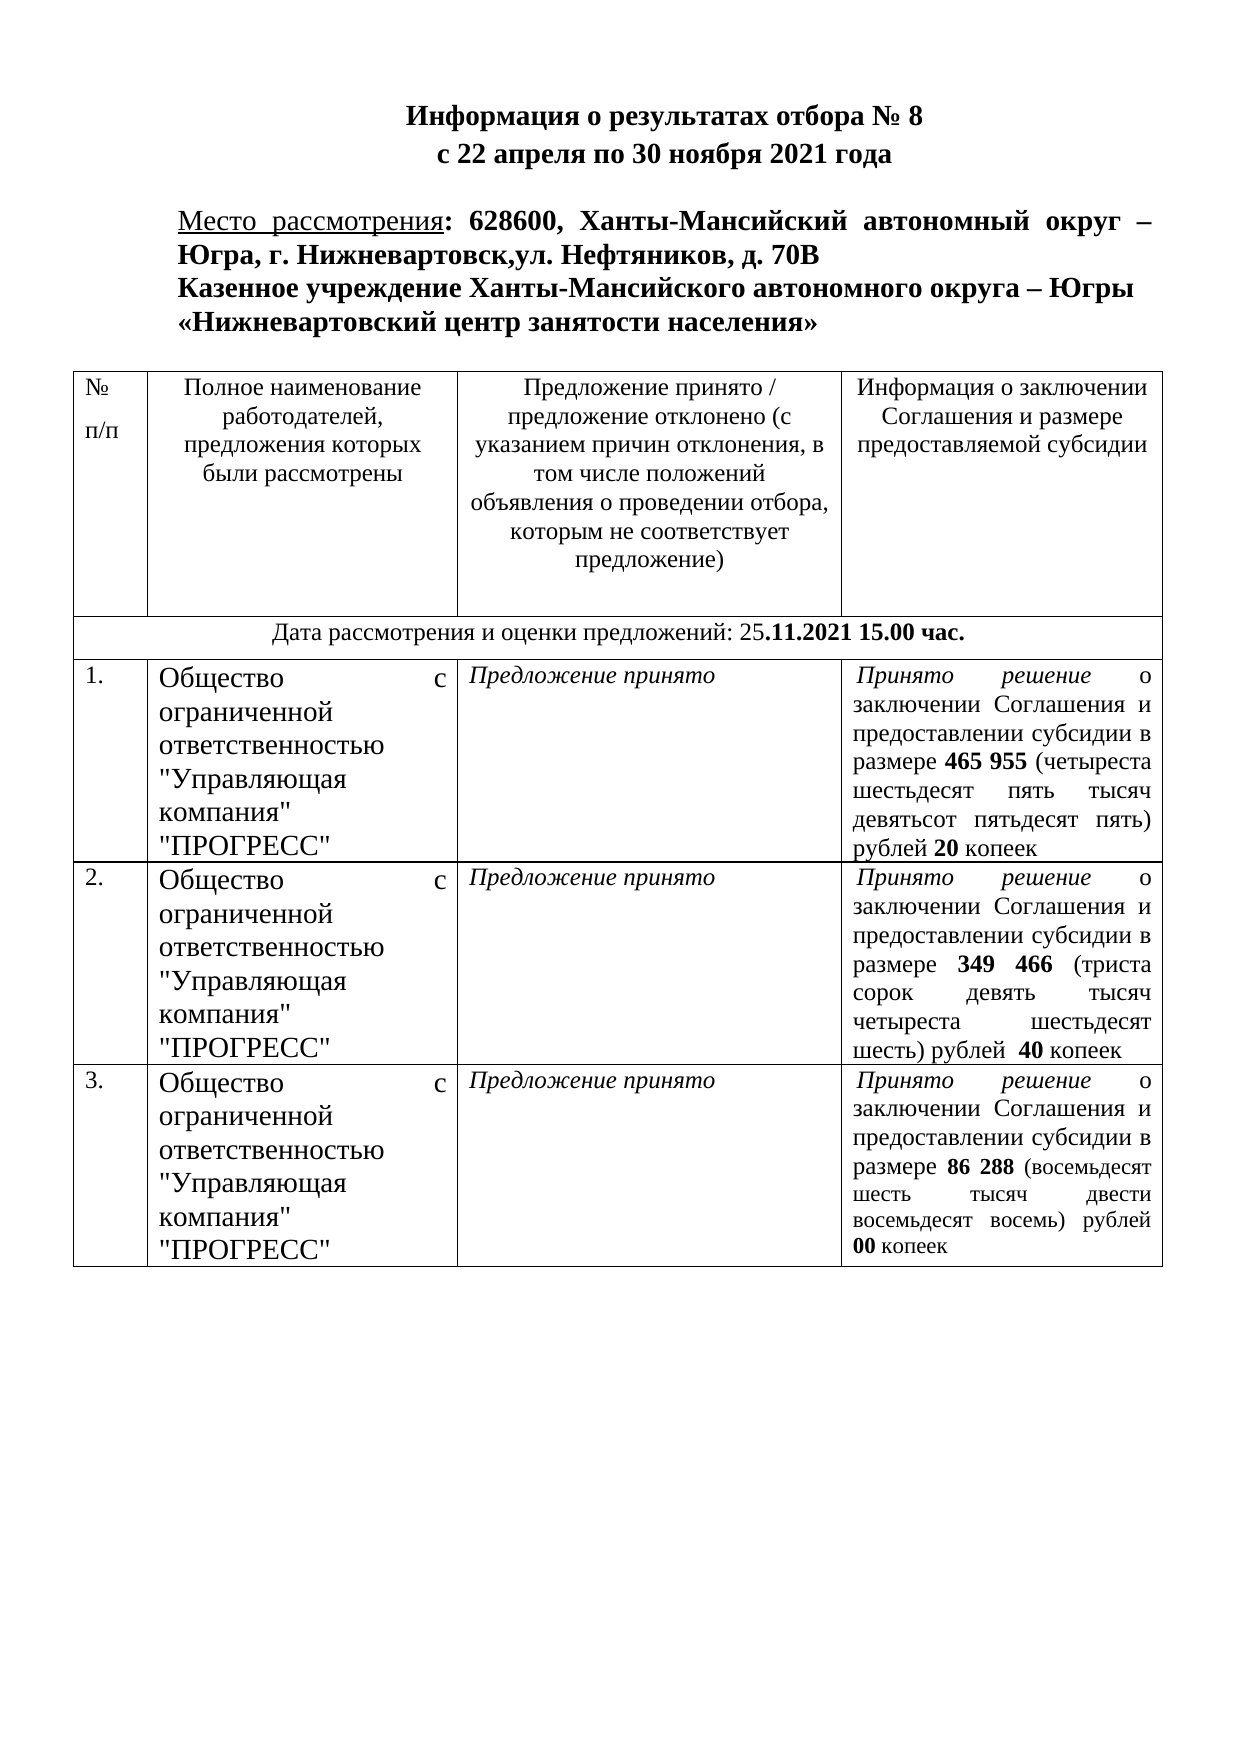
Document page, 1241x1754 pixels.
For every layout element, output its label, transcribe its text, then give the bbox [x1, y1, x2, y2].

table_cell Принято решение о заключении Соглашения и предоставлении субсидии в размере 349 466 (триста сорок девять тысяч четыреста шестьдесят шесть) рублей 40 копеек [842, 863, 1162, 1064]
table_cell Предложение принято [458, 863, 841, 1064]
table_header Полное наименование работодателей, предложения которых были рассмотрены [148, 372, 457, 616]
table_cell 2. [74, 863, 147, 1064]
table_cell Общество с ограниченной ответственностью "Управляющая компания" "ПРОГРЕСС" [148, 1065, 457, 1266]
table_cell Общество с ограниченной ответственностью "Управляющая компания" "ПРОГРЕСС" [148, 863, 457, 1064]
table_cell Общество с ограниченной ответственностью "Управляющая компания" "ПРОГРЕСС" [148, 660, 457, 861]
table_cell 3. [74, 1065, 147, 1266]
table_cell 1. [74, 660, 147, 861]
text Информация о результатах отбора № 8 [177, 98, 1152, 131]
table_cell Принято решение о заключении Соглашения и предоставлении субсидии в размере 465 955 (четыреста шестьдесят пять тысяч девятьсот пятьдесят пять) рублей 20 копеек [842, 660, 1162, 861]
table_header № п/п [74, 372, 147, 616]
table_cell Предложение принято [458, 660, 841, 861]
text с 22 апреля по 30 ноября 2021 года [177, 136, 1152, 170]
text Казенное учреждение Ханты-Мансийского автономного округа – Югры «Нижневартовский центр занятости населения» [177, 270, 1152, 337]
table_cell Дата рассмотрения и оценки предложений: 25.11.2021 15.00 час. [74, 617, 1162, 659]
table_header Предложение принято / предложение отклонено (с указанием причин отклонения, в том числе положений объявления о проведении отбора, которым не соответствует предложение) [458, 372, 841, 616]
text Место рассмотрения: 628600, Ханты-Мансийский автономный округ –Югра, г. Нижневартовск,ул. Нефтяников, д. 70В [177, 203, 1152, 270]
table_cell Предложение принято [458, 1065, 841, 1266]
table_cell Принято решение о заключении Соглашения и предоставлении субсидии в размере 86 288 (восемьдесят шесть тысяч двести восемьдесят восемь) рублей 00 копеек [842, 1065, 1162, 1266]
table_header Информация о заключении Соглашения и размере предоставляемой субсидии [842, 372, 1162, 616]
